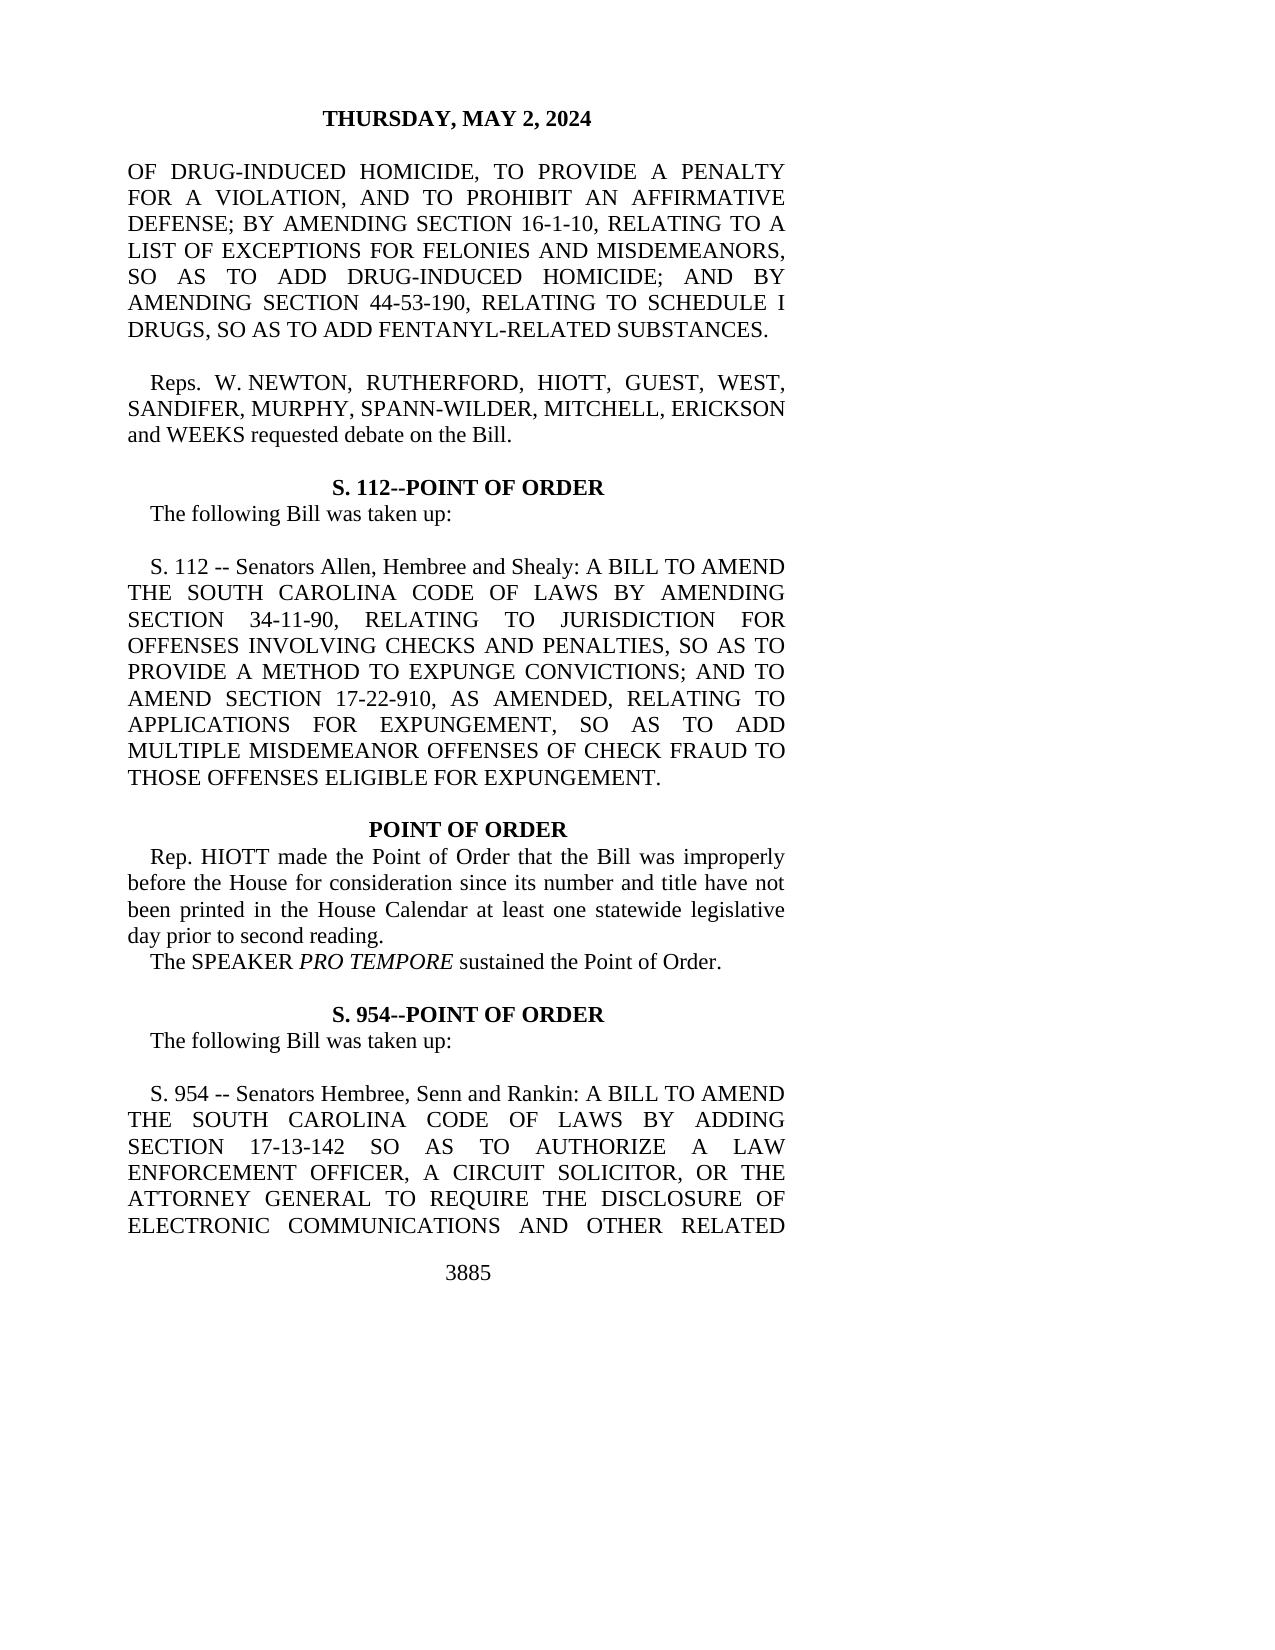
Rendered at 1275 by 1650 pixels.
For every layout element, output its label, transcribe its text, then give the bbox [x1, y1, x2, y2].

text Rep. HIOTT made the Point of Order that the Bill was improperly before the House for consideration since its number and title have not been printed in the House Calendar at least one statewide legislative day prior to second reading. [127, 843, 786, 948]
text S. 112 -- Senators Allen, Hembree and Shealy: A BILL TO AMEND THE SOUTH CAROLINA CODE OF LAWS BY AMENDING SECTION 34-11-90, RELATING TO JURISDICTION FOR OFFENSES INVOLVING CHECKS AND PENALTIES, SO AS TO PROVIDE A METHOD TO EXPUNGE CONVICTIONS; AND TO AMEND SECTION 17-22-910, AS AMENDED, RELATING TO APPLICATIONS FOR EXPUNGEMENT, SO AS TO ADD MULTIPLE MISDEMEANOR OFFENSES OF CHECK FRAUD TO THOSE OFFENSES ELIGIBLE FOR EXPUNGEMENT. [127, 553, 786, 790]
text The following Bill was taken up: [127, 1027, 786, 1054]
text S. 954--POINT OF ORDER [127, 1001, 786, 1027]
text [127, 1080, 786, 1238]
text The SPEAKER PRO TEMPORE sustained the Point of Order. [127, 948, 786, 975]
text S. 112--POINT OF ORDER [127, 474, 786, 500]
text Reps. W. NEWTON, RUTHERFORD, HIOTT, GUEST, WEST, SANDIFER, MURPHY, SPANN-WILDER, MITCHELL, ERICKSON and WEEKS requested debate on the Bill. [127, 368, 786, 448]
text POINT OF ORDER [127, 817, 786, 843]
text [127, 158, 786, 342]
text The following Bill was taken up: [127, 500, 786, 527]
